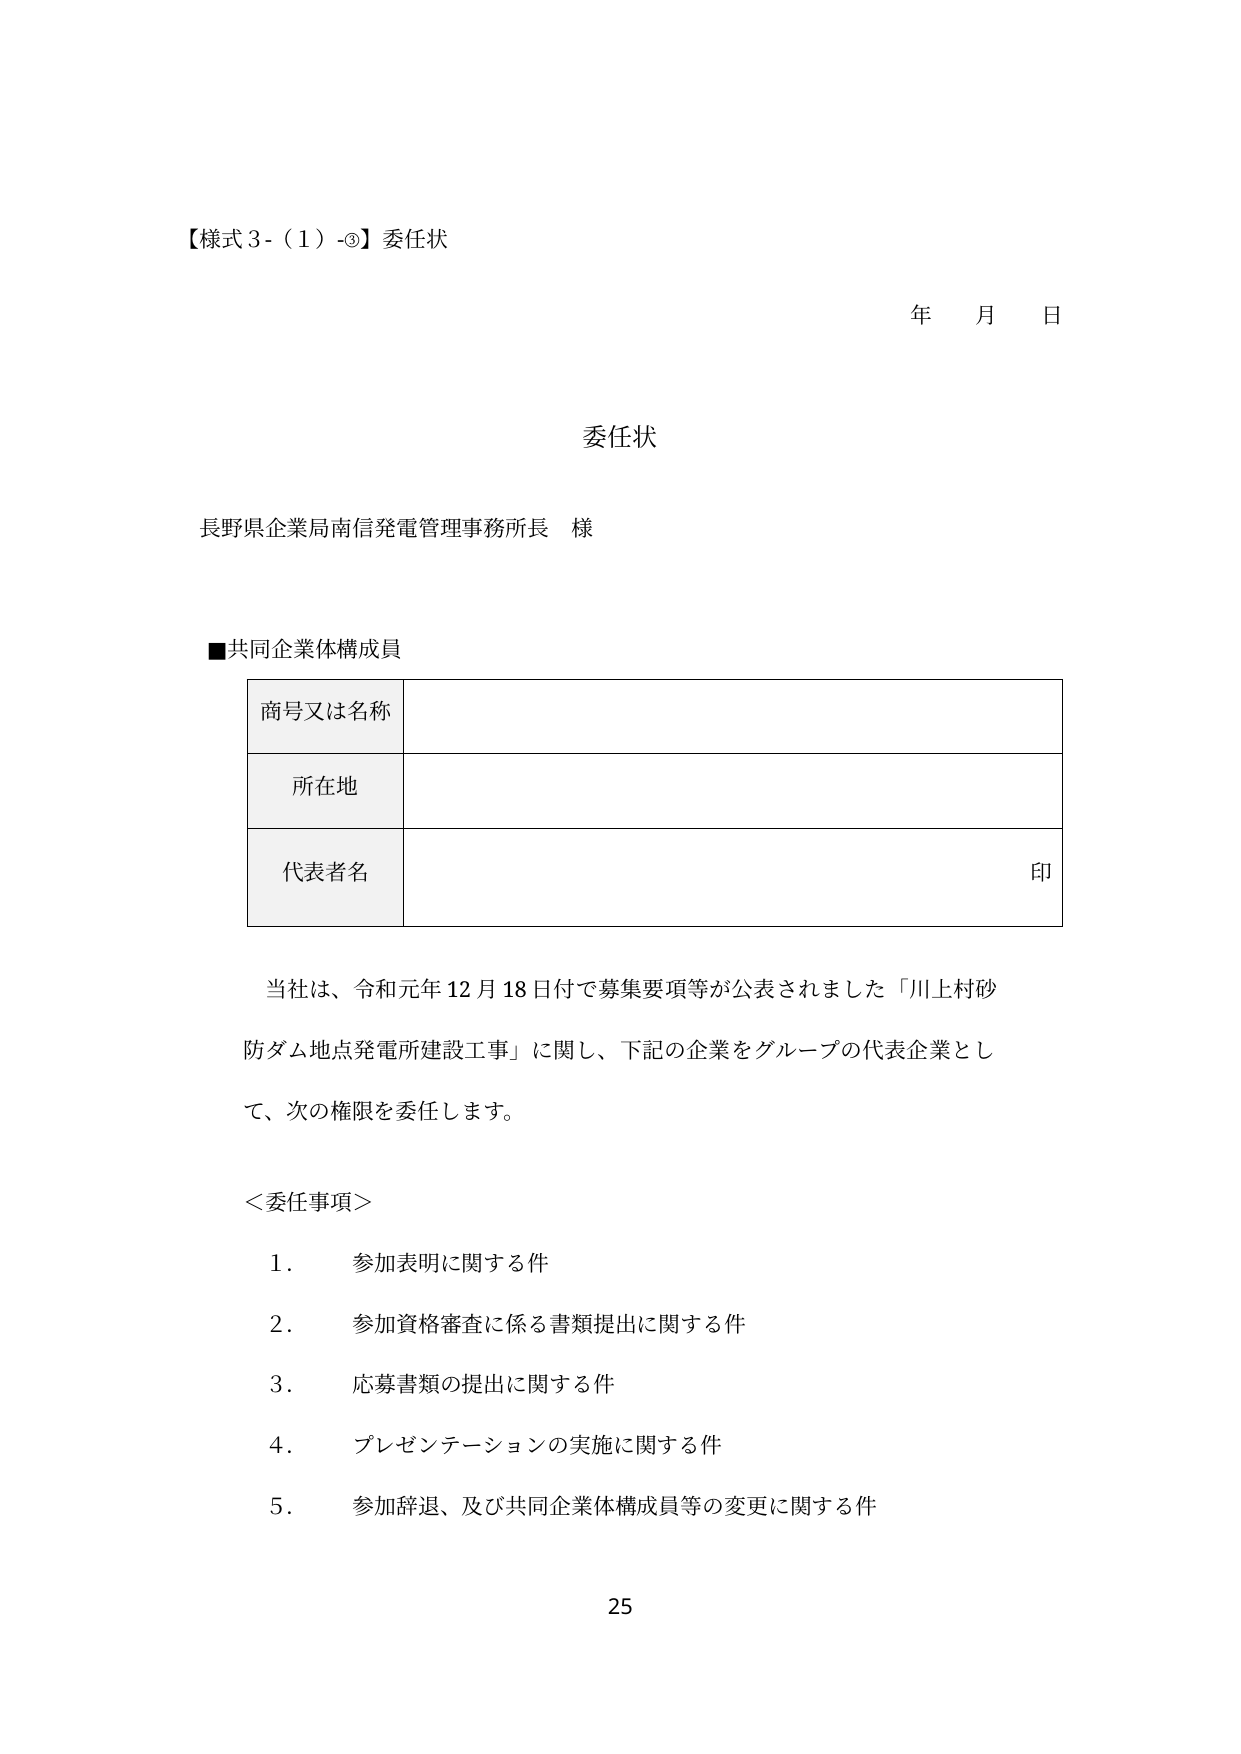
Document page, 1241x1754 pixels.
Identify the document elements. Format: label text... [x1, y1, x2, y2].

text 長野県企業局南信発電管理事務所長 様 [177, 496, 1063, 557]
list 参加資格審査に係る書類提出に関する件 [265, 1292, 1063, 1353]
table_header 商号又は名称 [248, 680, 403, 753]
subtitle 【様式３-（１）-③】委任状 [177, 207, 1063, 268]
text ■共同企業体構成員 [207, 618, 1063, 679]
table_cell 印 [404, 829, 1062, 926]
list プレゼンテーションの実施に関する件 [265, 1414, 1063, 1474]
text 年 月 日 [177, 283, 1063, 344]
list 参加表明に関する件 [265, 1231, 1063, 1292]
table_cell 代表者名 [248, 829, 403, 926]
table_cell 所在地 [248, 754, 403, 828]
text 当社は、令和元年12月18日付で募集要項等が公表されました「川上村砂防ダム地点発電所建設工事」に関し、下記の企業をグループの代表企業として、次の権限を委任します。 [243, 957, 997, 1140]
table_header [404, 680, 1062, 753]
list 参加辞退、及び共同企業体構成員等の変更に関する件 [265, 1474, 1063, 1535]
text 委任状 [177, 405, 1063, 466]
text ＜委任事項＞ [243, 1170, 1063, 1231]
table_cell [404, 754, 1062, 828]
list 応募書類の提出に関する件 [265, 1353, 1063, 1414]
